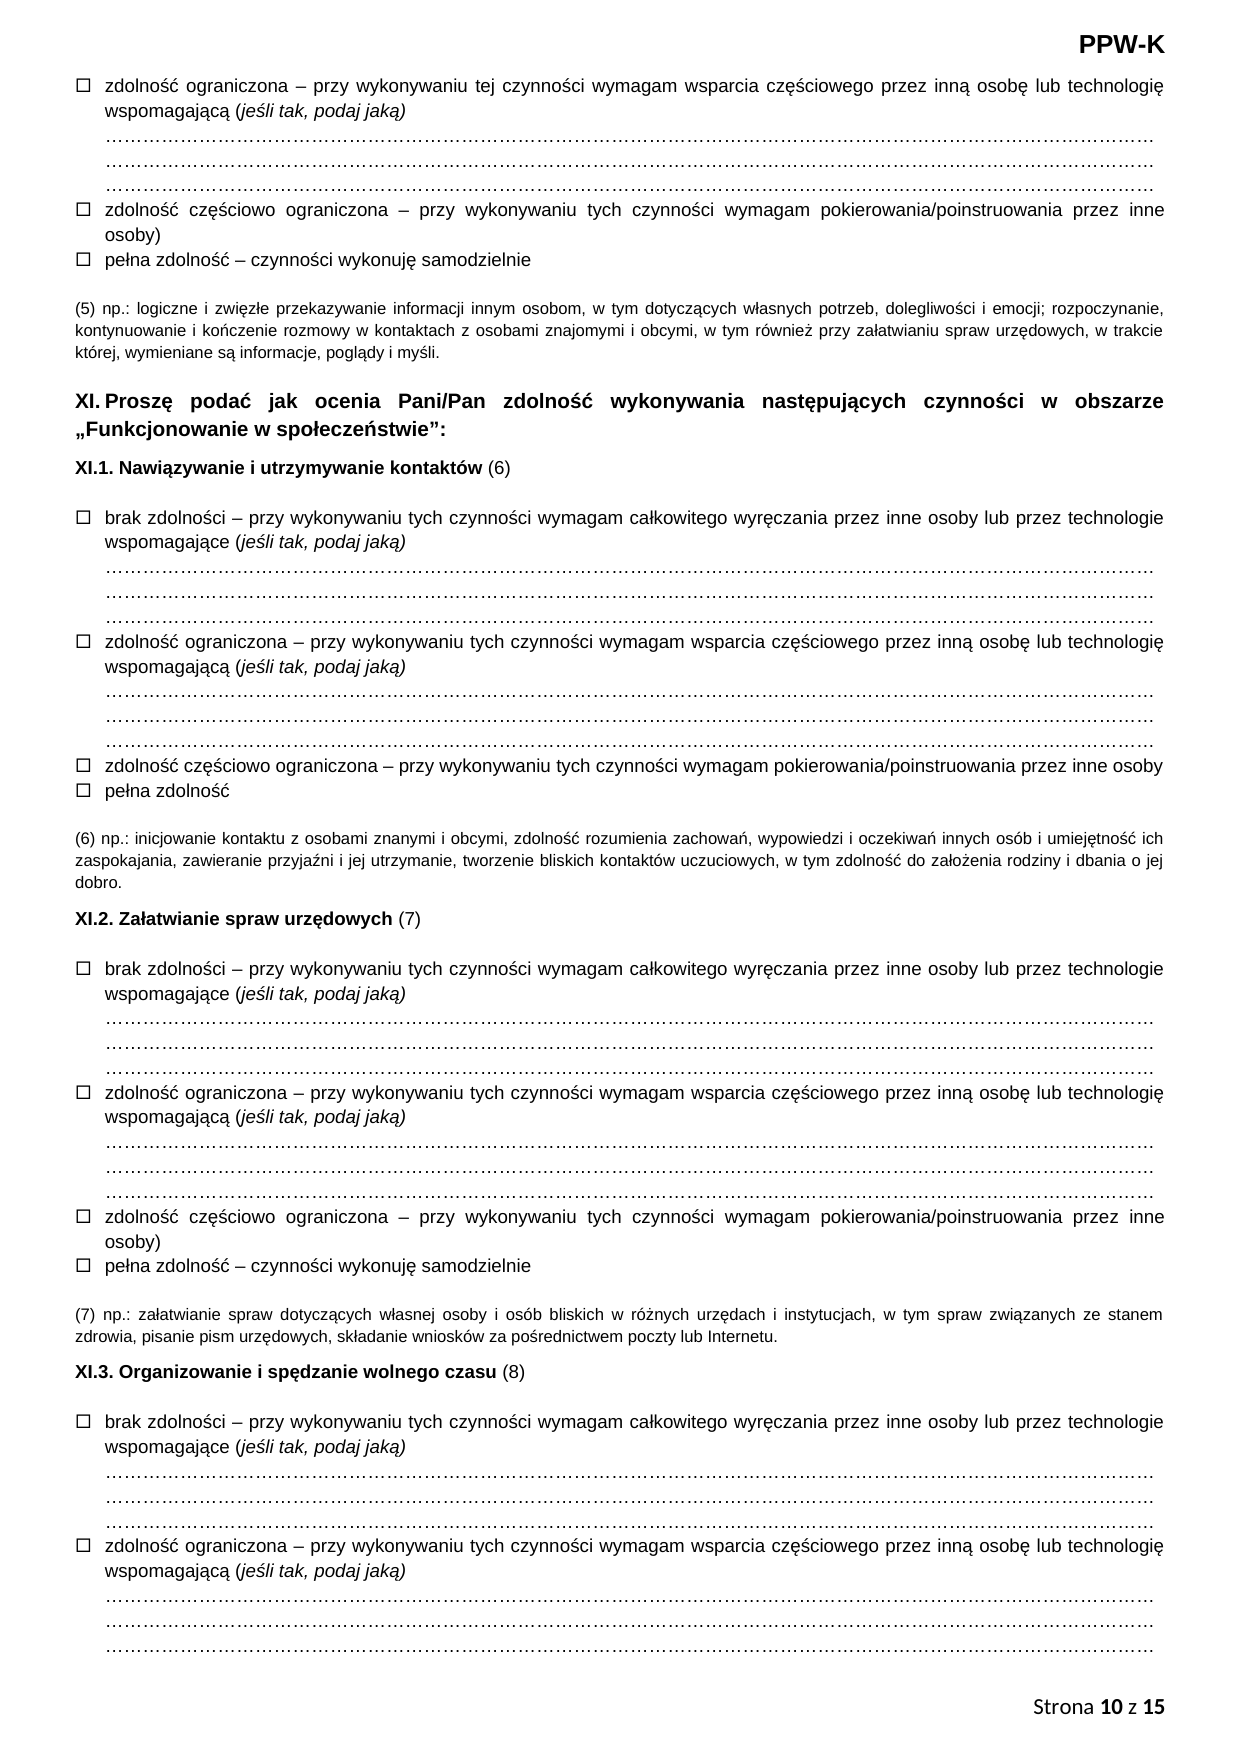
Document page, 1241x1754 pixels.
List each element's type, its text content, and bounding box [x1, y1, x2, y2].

text (7) np.: załatwianie spraw dotyczących własnej osoby i osób bliskich w różnych urzędach i instytucjach, w tym spraw związanych ze stanem zdrowia, pisanie pism urzędowych, składanie wniosków za pośrednictwem poczty lub Internetu. [75, 1305, 1165, 1346]
list brak zdolności – przy wykonywaniu tych czynności wymagam całkowitego wyręczania przez inne osoby lub przez technologie wspomagające (jeśli tak, podaj jaką) [75, 957, 1165, 1004]
list XI.3. Organizowanie i spędzanie wolnego czasu (8) [75, 1361, 1165, 1383]
list brak zdolności – przy wykonywaniu tych czynności wymagam całkowitego wyręczania przez inne osoby lub przez technologie wspomagające (jeśli tak, podaj jaką) [75, 506, 1165, 553]
list Proszę podać jak ocenia Pani/Pan zdolność wykonywania następujących czynności w obszarze „Funkcjonowanie w społeczeństwie”: [75, 389, 1165, 441]
list brak zdolności – przy wykonywaniu tych czynności wymagam całkowitego wyręczania przez inne osoby lub przez technologie wspomagające (jeśli tak, podaj jaką) [75, 1411, 1165, 1458]
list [104, 125, 1165, 196]
text (6) np.: inicjowanie kontaktu z osobami znanymi i obcymi, zdolność rozumienia zachowań, wypowiedzi i oczekiwań innych osób i umiejętność ich zaspokajania, zawieranie przyjaźni i jej utrzymanie, tworzenie bliskich kontaktów uczuciowych, w tym zdolność do założenia rodziny i dbania o jej dobro. [75, 829, 1165, 892]
list zdolność częściowo ograniczona – przy wykonywaniu tych czynności wymagam pokierowania/poinstruowania przez inne osoby) [75, 1206, 1165, 1252]
list pełna zdolność – czynności wykonuję samodzielnie [75, 249, 1165, 270]
list pełna zdolność [75, 779, 1165, 801]
list zdolność ograniczona – przy wykonywaniu tych czynności wymagam wsparcia częściowego przez inną osobę lub technologię wspomagającą (jeśli tak, podaj jaką) [75, 1081, 1165, 1128]
list pełna zdolność – czynności wykonuję samodzielnie [75, 1255, 1165, 1277]
list zdolność ograniczona – przy wykonywaniu tej czynności wymagam wsparcia częściowego przez inną osobę lub technologię wspomagającą (jeśli tak, podaj jaką) [75, 75, 1165, 121]
list XI.1. Nawiązywanie i utrzymywanie kontaktów (6) [75, 457, 1165, 478]
list zdolność częściowo ograniczona – przy wykonywaniu tych czynności wymagam pokierowania/poinstruowania przez inne osoby [75, 754, 1165, 776]
list XI.2. Załatwianie spraw urzędowych (7) [75, 908, 1165, 929]
list zdolność ograniczona – przy wykonywaniu tych czynności wymagam wsparcia częściowego przez inną osobę lub technologię wspomagającą (jeśli tak, podaj jaką) [75, 1535, 1165, 1582]
text (5) np.: logiczne i zwięzłe przekazywanie informacji innym osobom, w tym dotyczących własnych potrzeb, dolegliwości i emocji; rozpoczynanie, kontynuowanie i kończenie rozmowy w kontaktach z osobami znajomymi i obcymi, w tym również przy załatwianiu spraw urzędowych, w trakcie której, wymieniane są informacje, poglądy i myśli. [75, 298, 1165, 362]
list zdolność ograniczona – przy wykonywaniu tych czynności wymagam wsparcia częściowego przez inną osobę lub technologię wspomagającą (jeśli tak, podaj jaką) [75, 631, 1165, 677]
list zdolność częściowo ograniczona – przy wykonywaniu tych czynności wymagam pokierowania/poinstruowania przez inne osoby) [75, 199, 1165, 246]
